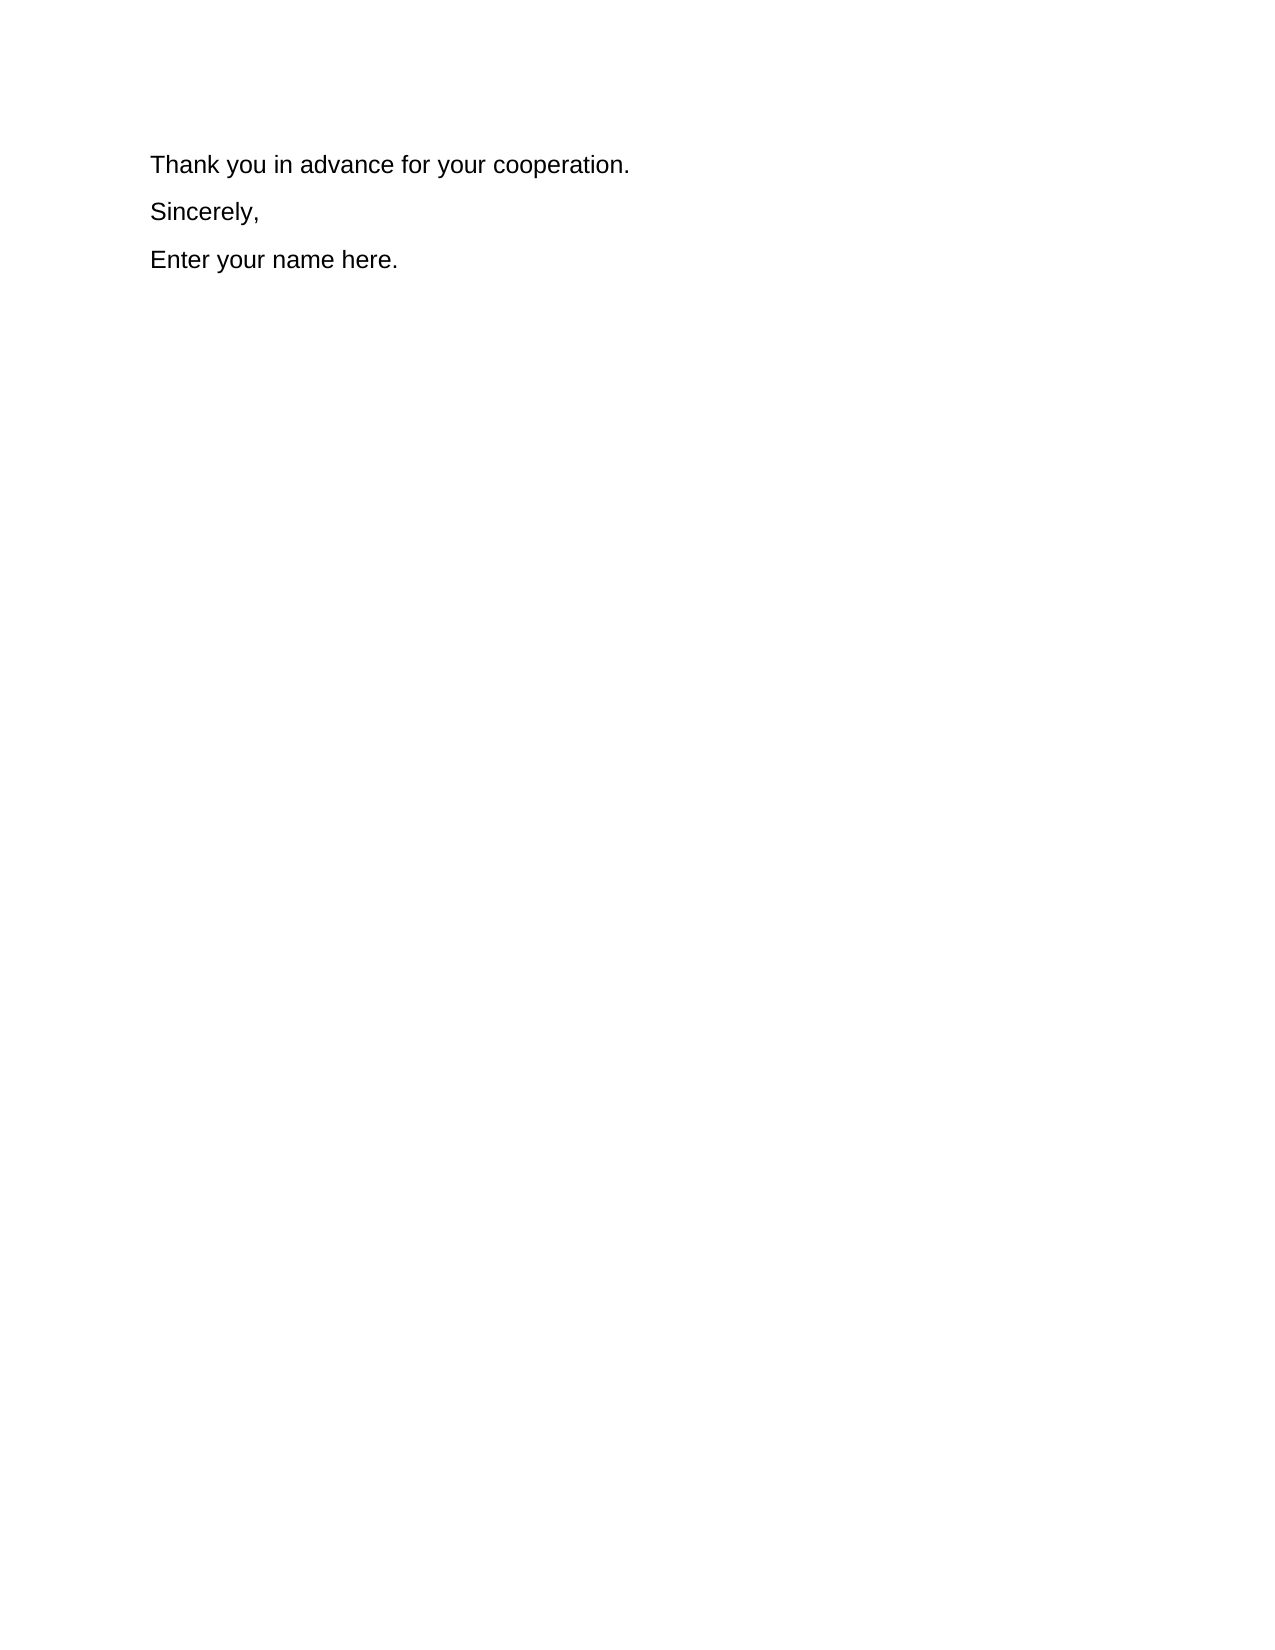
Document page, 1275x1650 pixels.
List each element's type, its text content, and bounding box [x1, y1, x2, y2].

text Thank you in advance for your cooperation. [150, 150, 1125, 179]
text Sincerely, [150, 197, 1125, 226]
